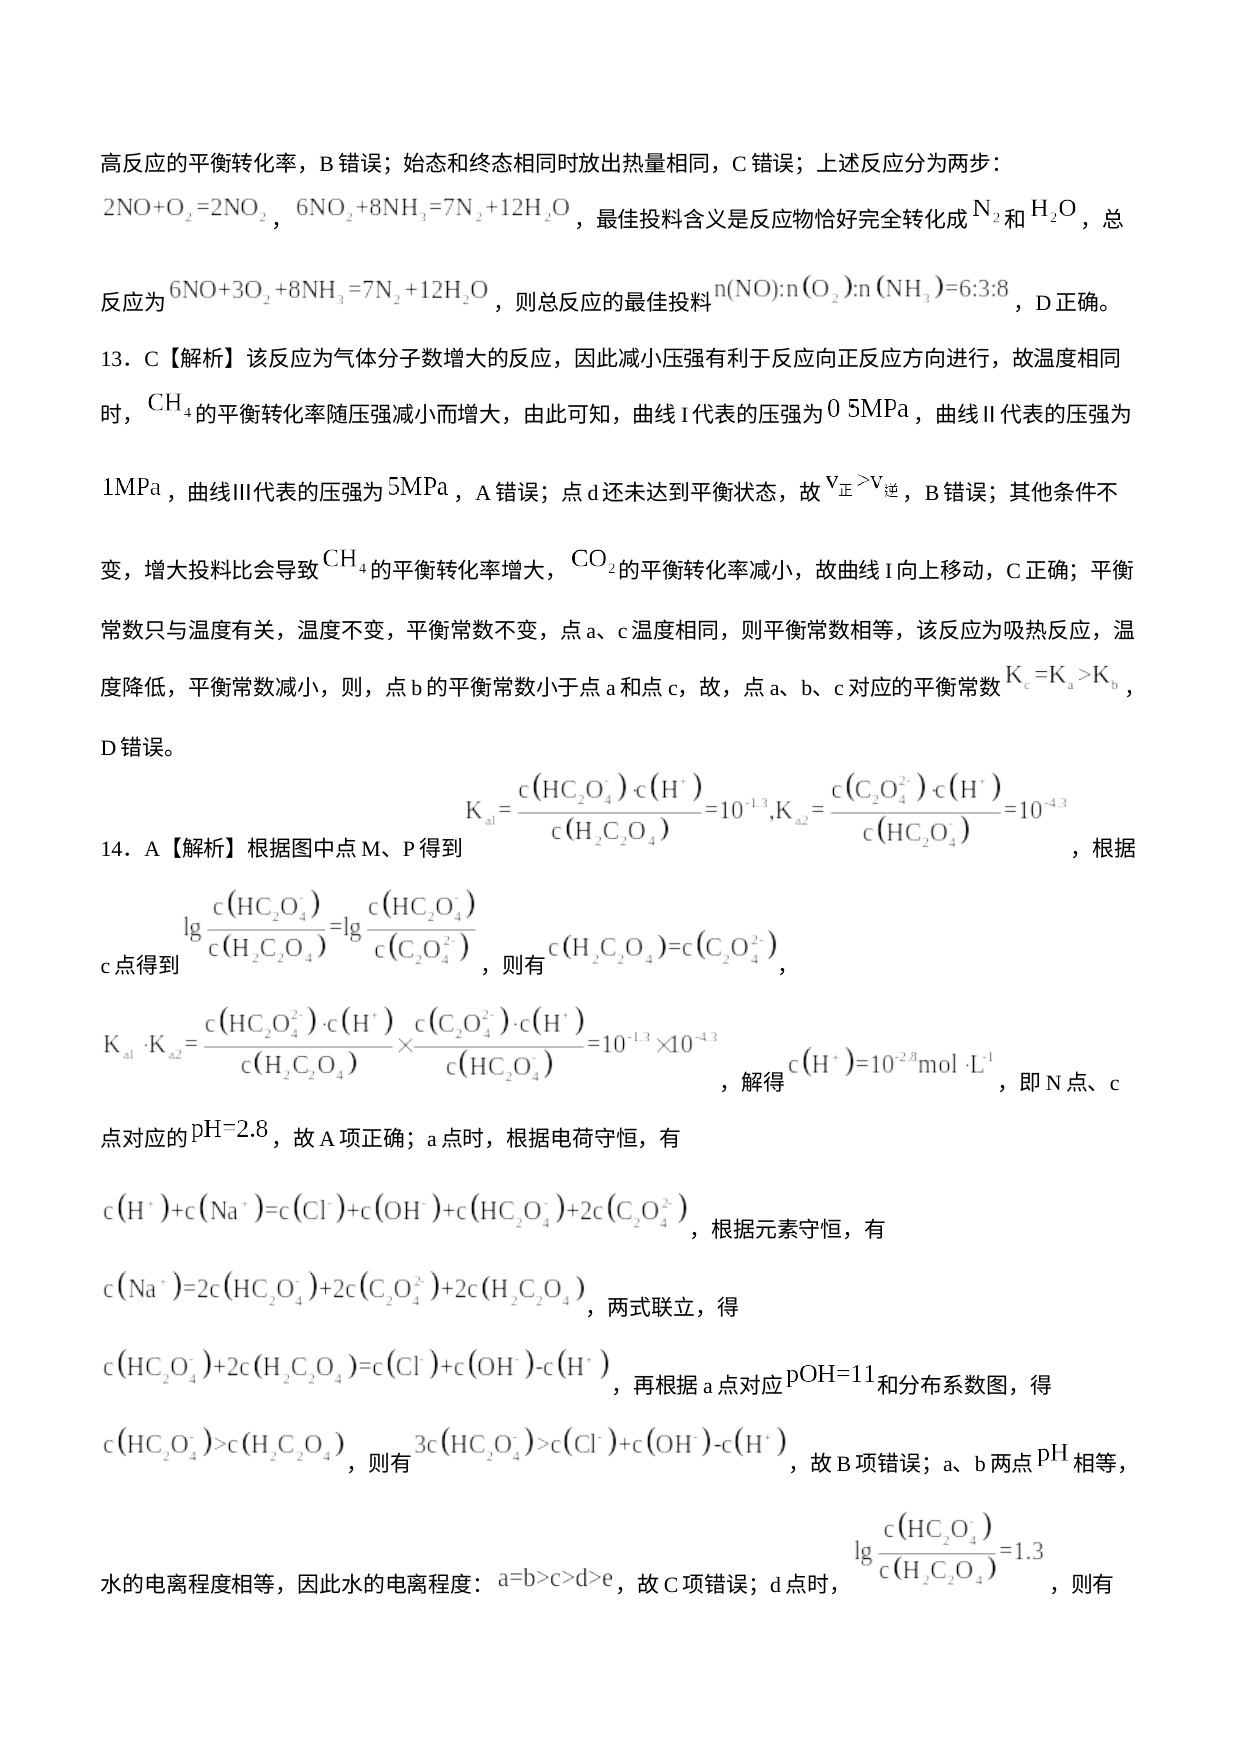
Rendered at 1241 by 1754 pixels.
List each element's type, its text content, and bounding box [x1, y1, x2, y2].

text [100, 769, 1140, 1607]
text 13．C【解析】该反应为气体分子数增大的反应，因此减小压强有利于反应向正反应方向进行，故温度相同时，的平衡转化率随压强减小而增大，由此可知，曲线I代表的压强为，曲线Ⅱ代表的压强为，曲线Ⅲ代表的压强为，A错误；点d还未达到平衡状态，故，B错误；其他条件不变，增大投料比会导致的平衡转化率增大，的平衡转化率减小，故曲线I向上移动，C正确；平衡常数只与温度有关，温度不变，平衡常数不变，点a、c温度相同，则平衡常数相等，该反应为吸热反应，温度降低，平衡常数减小，则，点b的平衡常数小于点a和点c，故，点a、b、c对应的平衡常数，D错误。 [100, 340, 1140, 762]
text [100, 146, 1140, 334]
